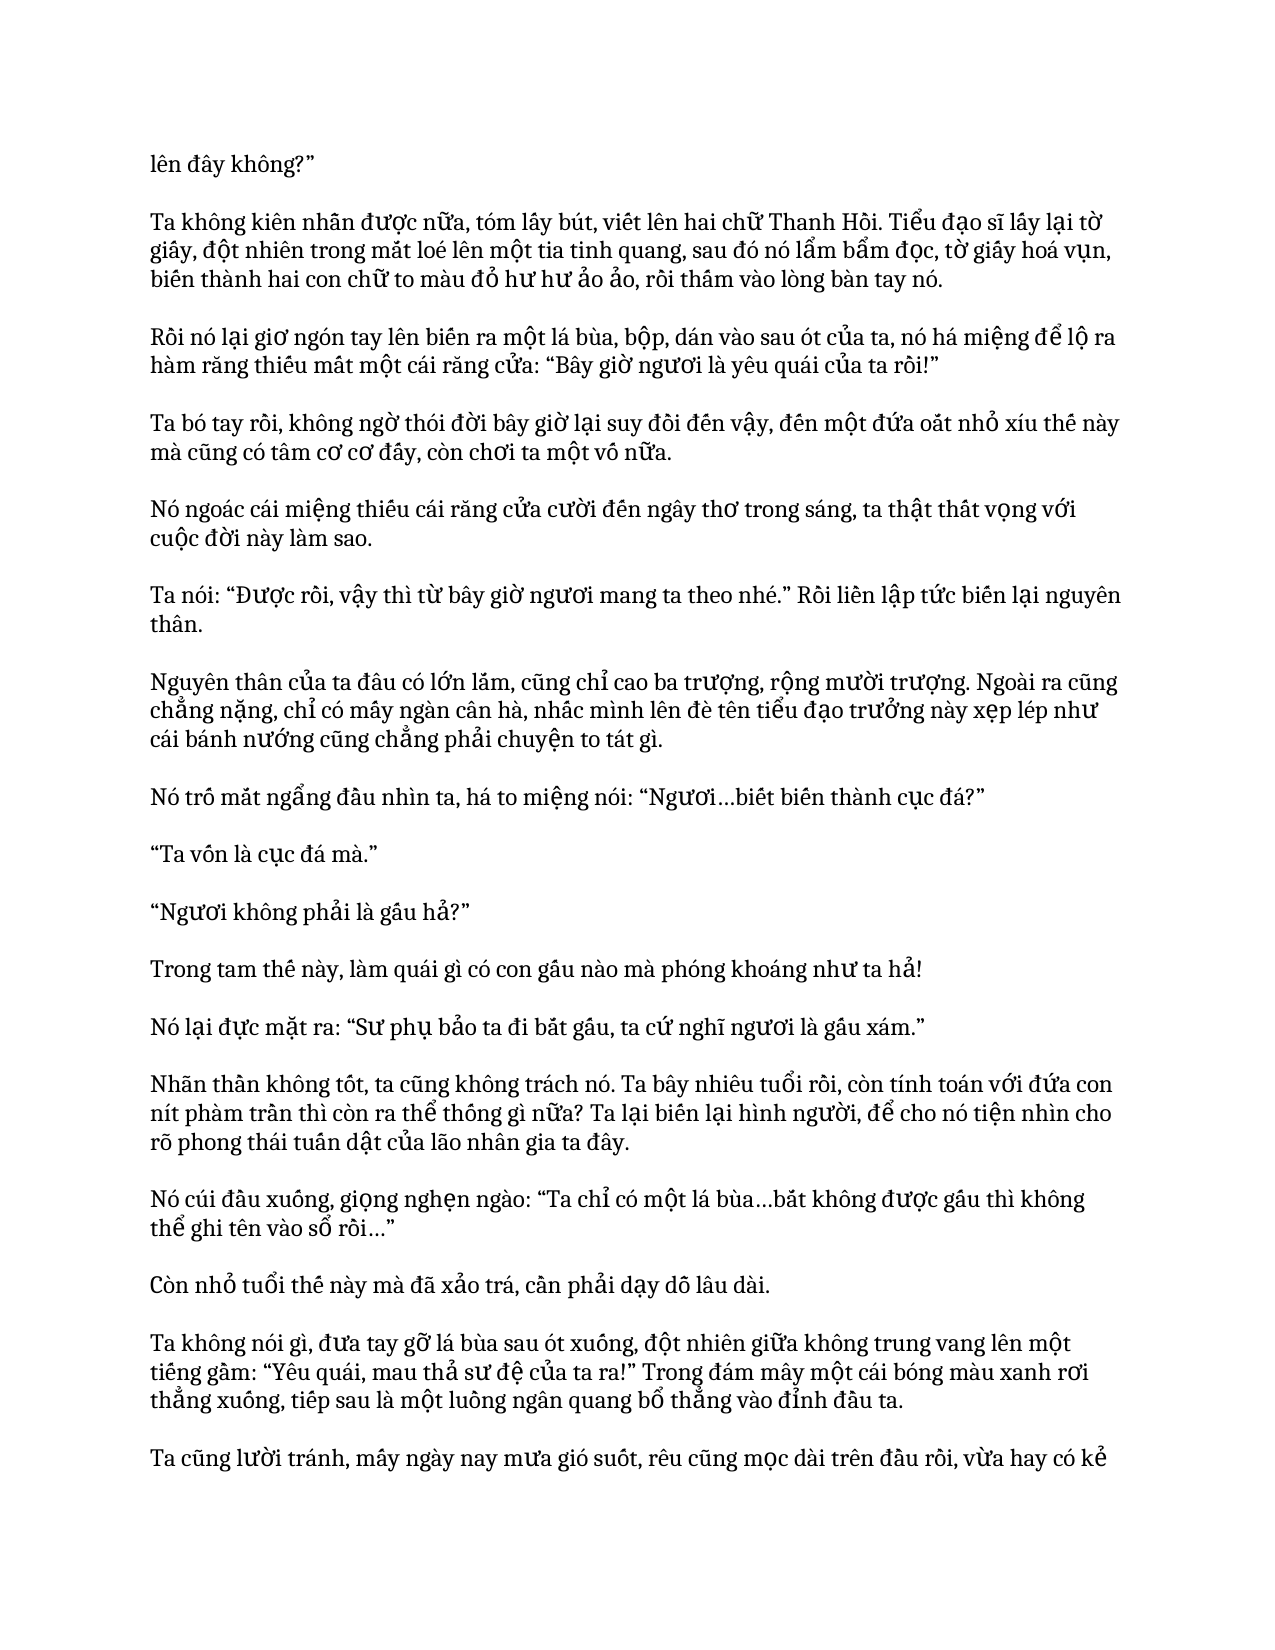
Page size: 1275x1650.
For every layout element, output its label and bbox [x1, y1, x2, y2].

text [150, 150, 1125, 1472]
